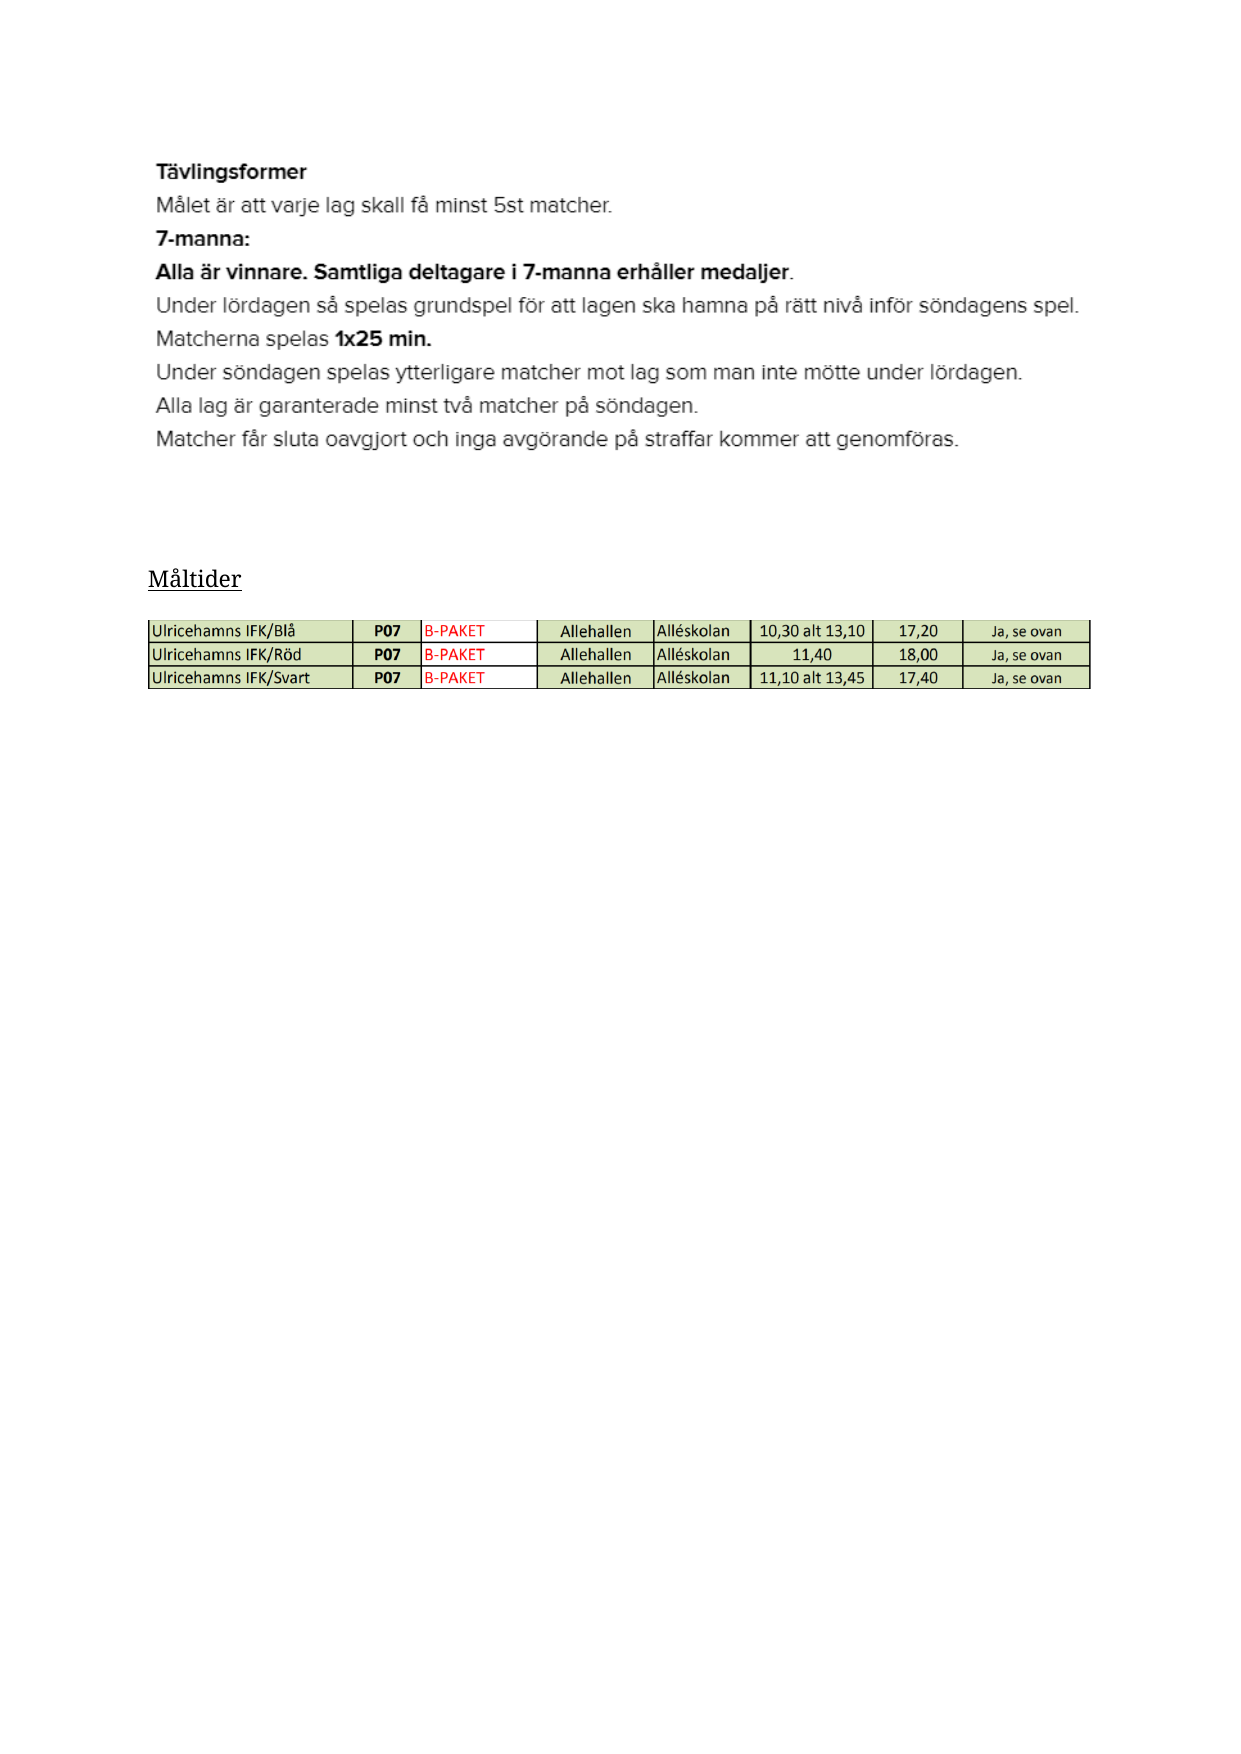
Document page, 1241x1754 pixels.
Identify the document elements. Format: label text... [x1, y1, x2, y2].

picture [147, 147, 1093, 481]
picture [147, 620, 1093, 689]
text Måltider [148, 563, 1093, 594]
